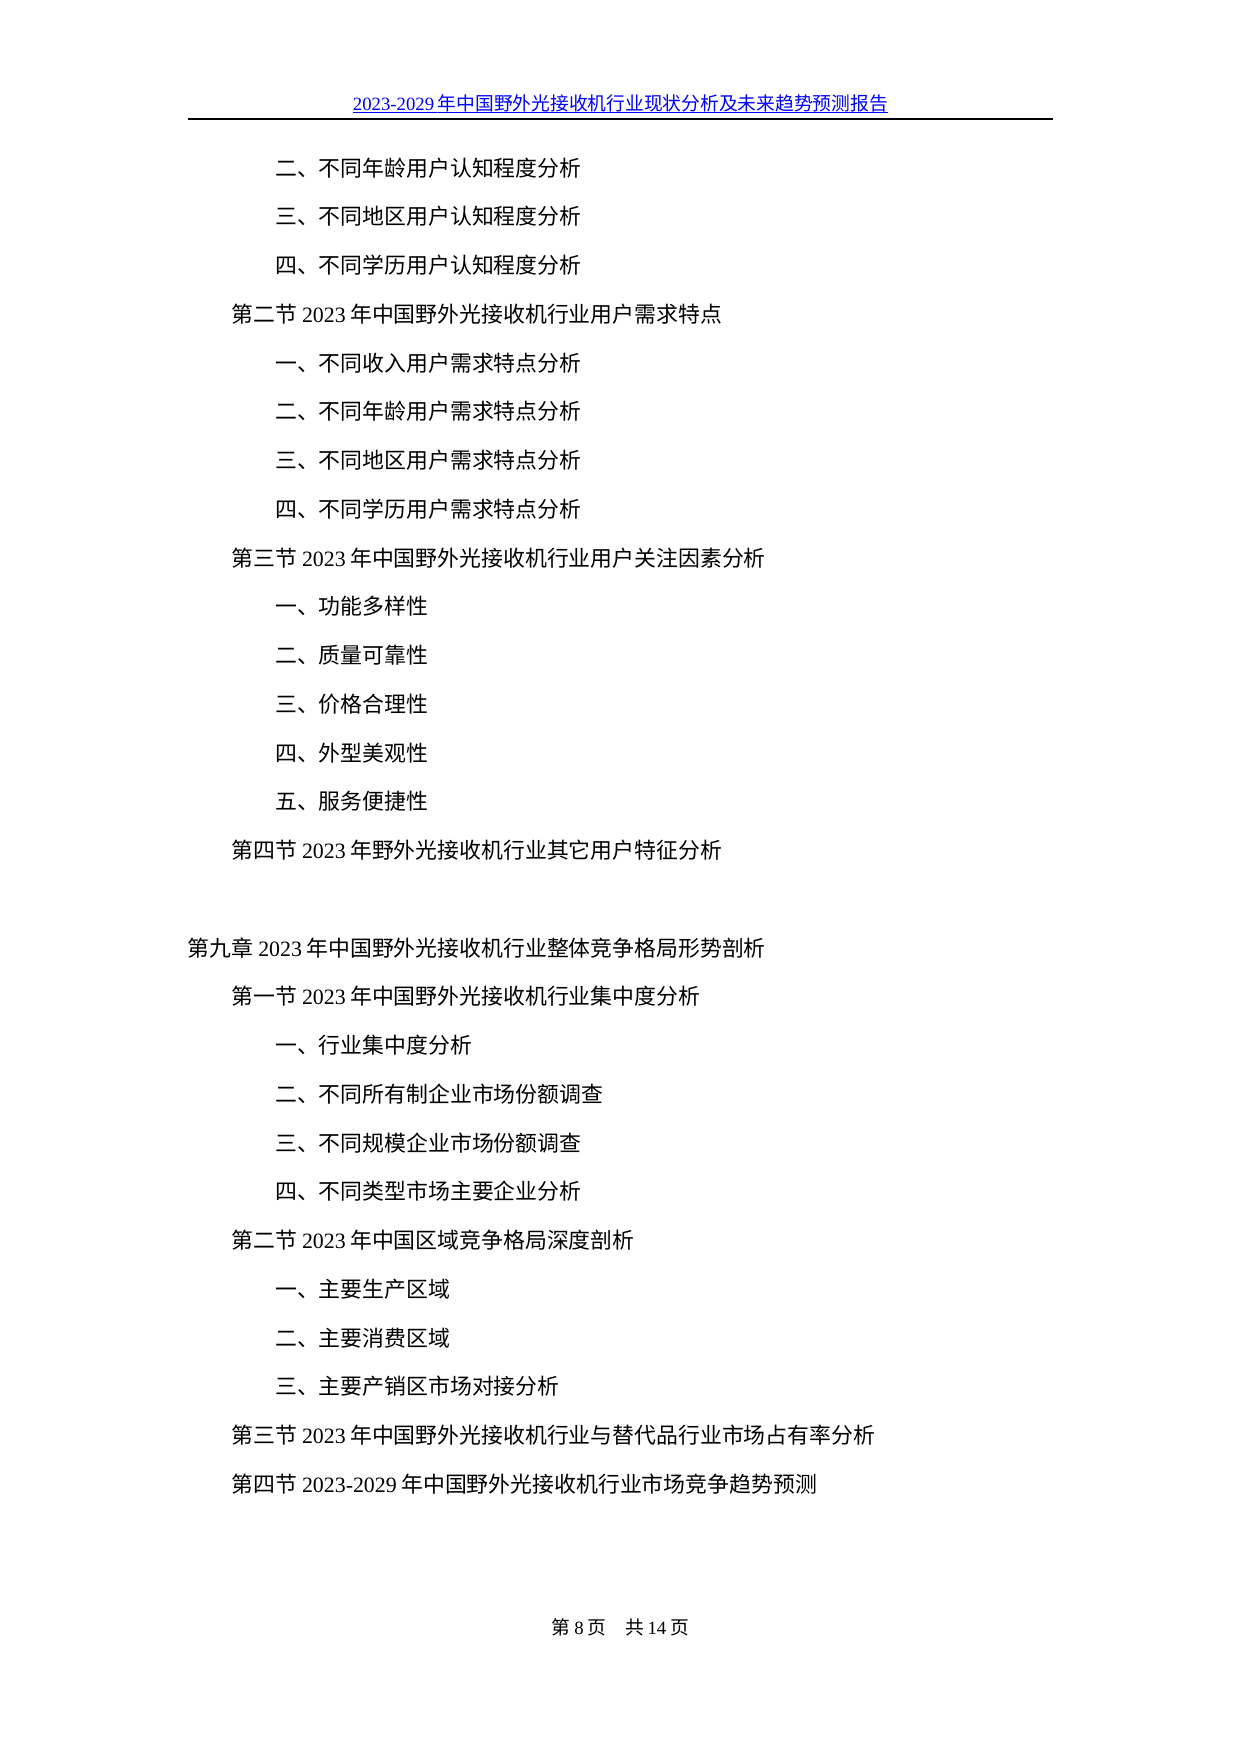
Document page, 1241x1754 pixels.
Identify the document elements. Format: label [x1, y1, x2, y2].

text [187, 150, 1053, 1499]
